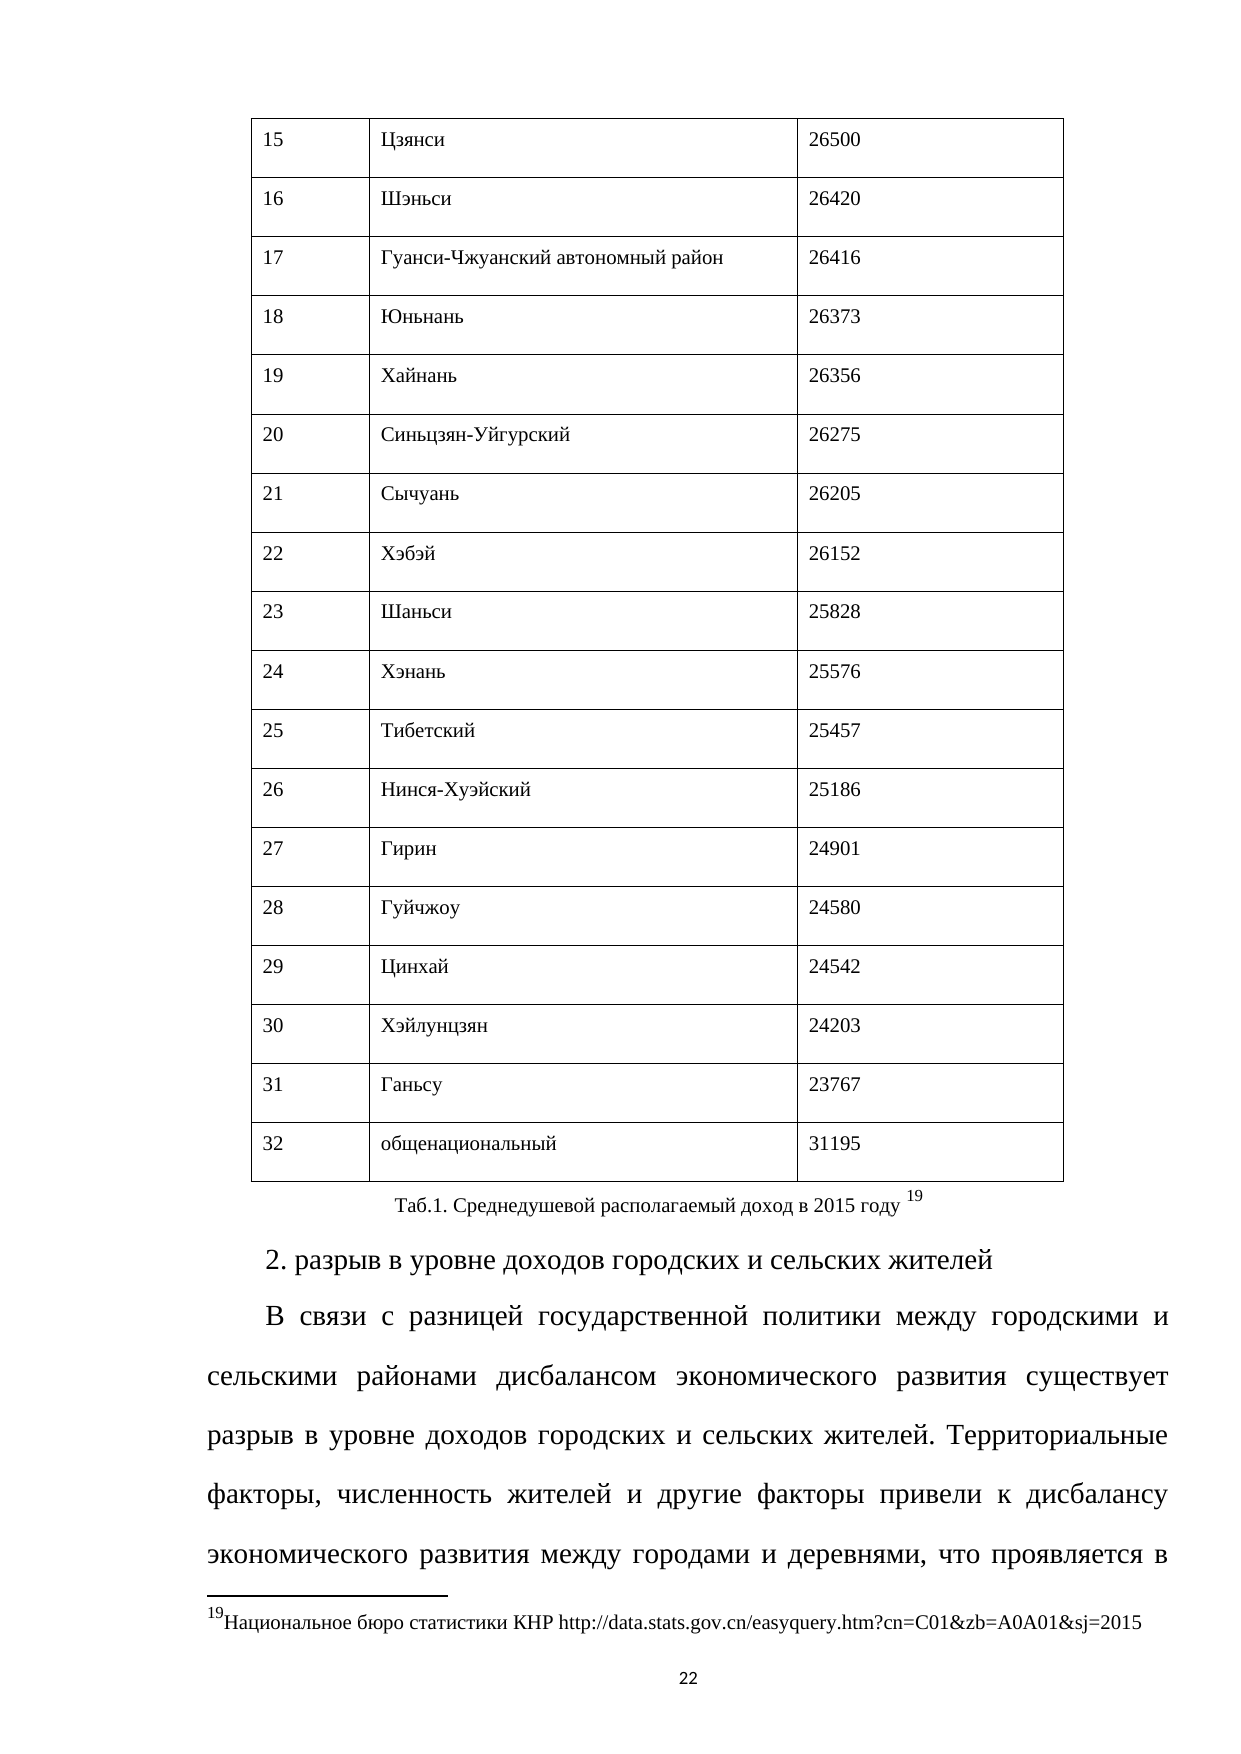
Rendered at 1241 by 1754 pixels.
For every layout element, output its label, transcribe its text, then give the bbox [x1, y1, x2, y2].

table_cell 30 [252, 1005, 369, 1063]
table_cell 28 [252, 887, 369, 945]
table_cell 29 [252, 946, 369, 1004]
table_cell 25828 [798, 592, 1063, 650]
table_cell Гуанси-Чжуанский автономный район [370, 237, 797, 295]
table_cell 23 [252, 592, 369, 650]
table_cell 26420 [798, 178, 1063, 236]
text 2. разрыв в уровне доходов городских и сельских жителей [207, 1239, 1169, 1278]
table_cell Синьцзян-Уйгурский [370, 415, 797, 472]
table_cell Цинхай [370, 946, 797, 1004]
table_cell 24542 [798, 946, 1063, 1004]
table_cell 24580 [798, 887, 1063, 945]
table_cell Гуйчжоу [370, 887, 797, 945]
table_cell 25576 [798, 651, 1063, 709]
table_cell 21 [252, 474, 369, 532]
table_cell 26373 [798, 296, 1063, 354]
table_cell 20 [252, 415, 369, 472]
table_cell Шэньси [370, 178, 797, 236]
table_cell 17 [252, 237, 369, 295]
table_cell 25457 [798, 710, 1063, 768]
table_cell Гирин [370, 828, 797, 886]
table_cell 26500 [798, 119, 1063, 177]
table_cell 31 [252, 1064, 369, 1122]
table_cell 25186 [798, 769, 1063, 827]
table_cell 16 [252, 178, 369, 236]
table_cell 24203 [798, 1005, 1063, 1063]
table_cell 26275 [798, 415, 1063, 472]
table_cell 24901 [798, 828, 1063, 886]
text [207, 1295, 1169, 1573]
table_cell 19 [252, 355, 369, 413]
table_cell 23767 [798, 1064, 1063, 1122]
table_cell Ганьсу [370, 1064, 797, 1122]
table_cell Сычуань [370, 474, 797, 532]
table_cell Шаньси [370, 592, 797, 650]
table_cell 31195 [798, 1123, 1063, 1181]
table_cell 18 [252, 296, 369, 354]
table_cell Нинся-Хуэйский [370, 769, 797, 827]
table_cell 26152 [798, 533, 1063, 591]
table_cell 15 [252, 119, 369, 177]
table_cell 25 [252, 710, 369, 768]
table_cell 24 [252, 651, 369, 709]
table_cell 26416 [798, 237, 1063, 295]
table_cell 26356 [798, 355, 1063, 413]
text Таб.1. Среднедушевой располагаемый доход в 2015 году [207, 1182, 1169, 1222]
table_cell Хэбэй [370, 533, 797, 591]
table_cell Хэйлунцзян [370, 1005, 797, 1063]
table_cell Тибетский [370, 710, 797, 768]
table_cell 26 [252, 769, 369, 827]
table_cell Юньнань [370, 296, 797, 354]
table_cell Хайнань [370, 355, 797, 413]
table_cell Хэнань [370, 651, 797, 709]
table_cell 22 [252, 533, 369, 591]
table_cell 27 [252, 828, 369, 886]
table_cell 26205 [798, 474, 1063, 532]
table_cell 32 [252, 1123, 369, 1181]
table_cell общенациональный [370, 1123, 797, 1181]
table_cell Цзянси [370, 119, 797, 177]
